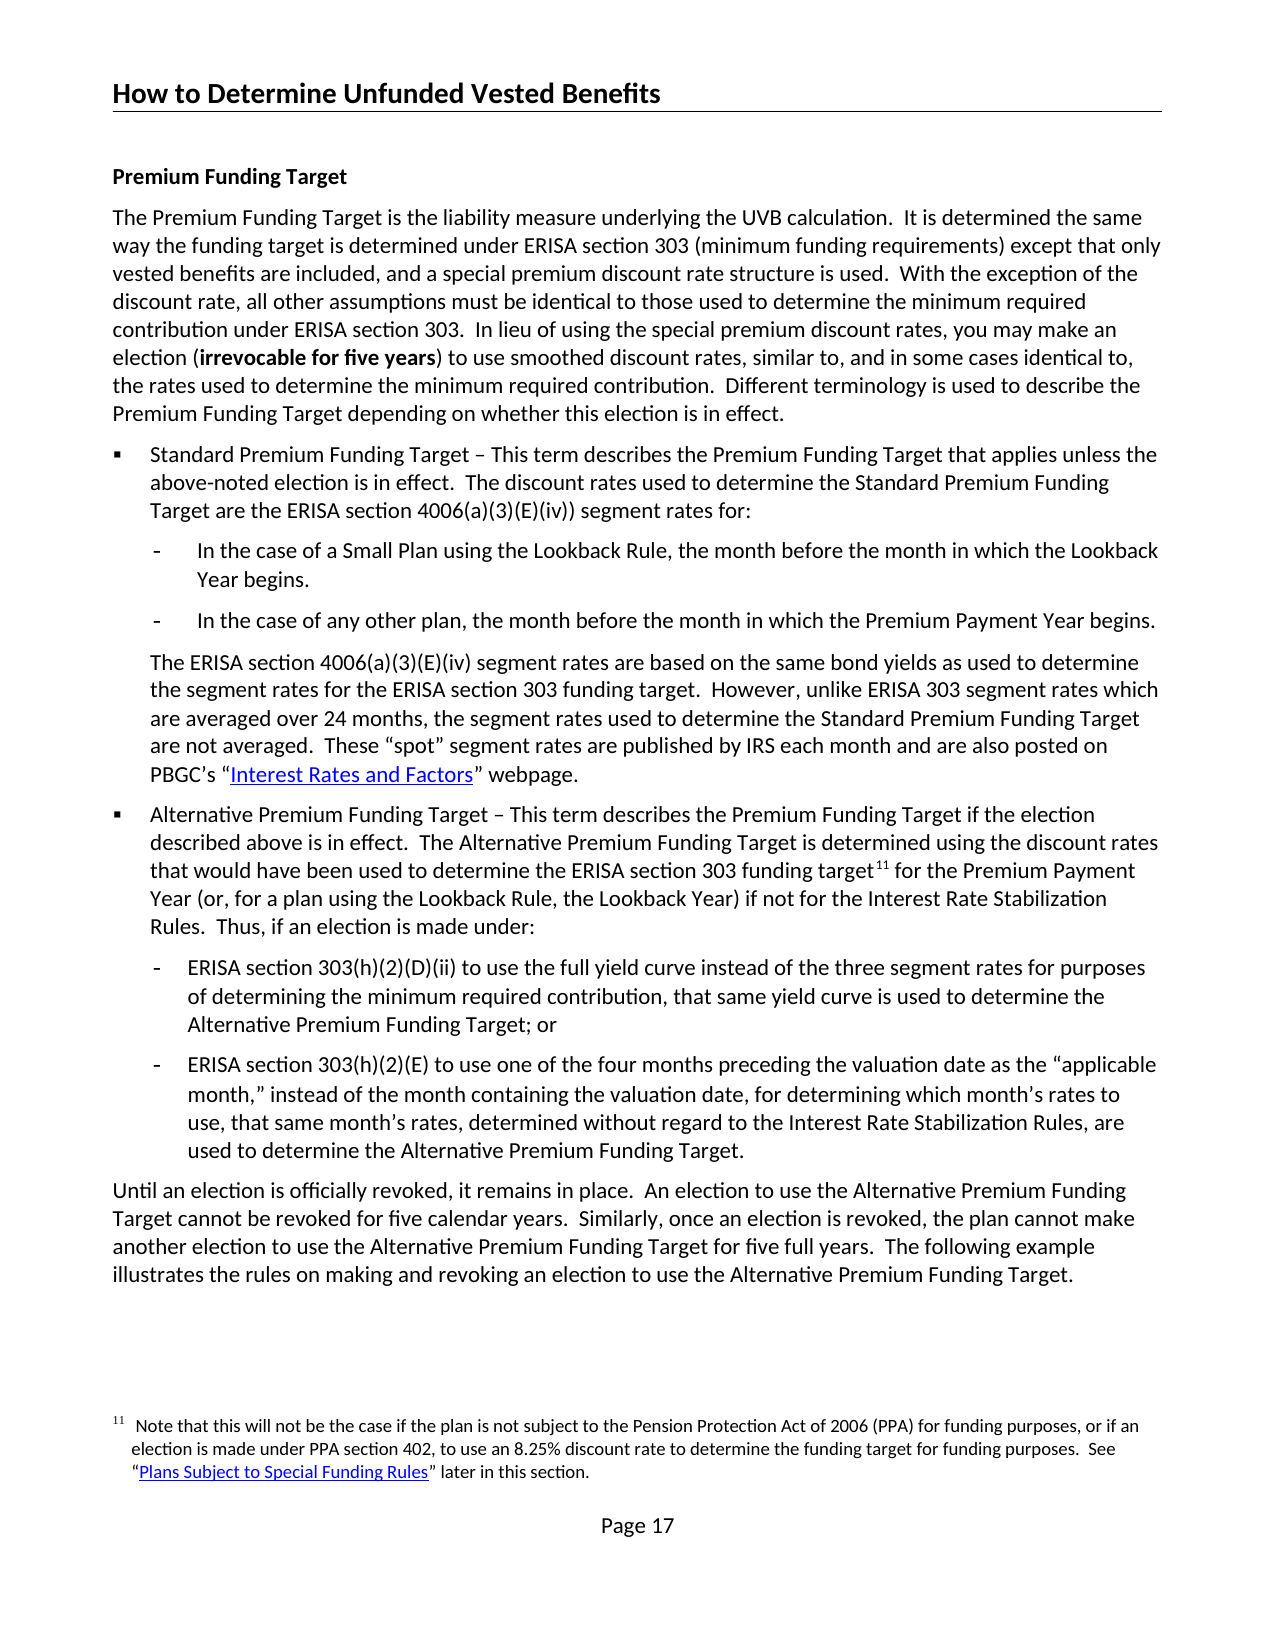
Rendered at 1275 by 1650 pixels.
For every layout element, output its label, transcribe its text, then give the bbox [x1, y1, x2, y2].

text The ERISA section 4006(a)(3)(E)(iv) segment rates are based on the same bond yields as used to determine the segment rates for the ERISA section 303 funding target. However, unlike ERISA 303 segment rates which are averaged over 24 months, the segment rates used to determine the Standard Premium Funding Target are not averaged. These “spot” segment rates are published by IRS each month and are also posted on PBGC’s “Interest Rates and Factors” webpage. [150, 648, 1162, 788]
text Until an election is officially revoked, it remains in place. An election to use the Alternative Premium Funding Target cannot be revoked for five calendar years. Similarly, once an election is revoked, the plan cannot make another election to use the Alternative Premium Funding Target for five full years. The following example illustrates the rules on making and revoking an election to use the Alternative Premium Funding Target. [112, 1176, 1162, 1288]
text The Premium Funding Target is the liability measure underlying the UVB calculation. It is determined the same way the funding target is determined under ERISA section 303 (minimum funding requirements) except that only vested benefits are included, and a special premium discount rate structure is used. With the exception of the discount rate, all other assumptions must be identical to those used to determine the minimum required contribution under ERISA section 303. In lieu of using the special premium discount rates, you may make an election (irrevocable for five years) to use smoothed discount rates, similar to, and in some cases identical to, the rates used to determine the minimum required contribution. Different terminology is used to describe the Premium Funding Target depending on whether this election is in effect. [112, 203, 1162, 427]
list ERISA section 303(h)(2)(D)(ii) to use the full yield curve instead of the three segment rates for purposes of determining the minimum required contribution, that same yield curve is used to determine the Alternative Premium Funding Target; or [150, 953, 1162, 1038]
list In the case of a Small Plan using the Lookback Rule, the month before the month in which the Lookback Year begins. [150, 536, 1162, 593]
list Standard Premium Funding Target – This term describes the Premium Funding Target that applies unless the above-noted election is in effect. The discount rates used to determine the Standard Premium Funding Target are the ERISA section 4006(a)(3)(E)(iv)) segment rates for: [112, 440, 1162, 524]
list ERISA section 303(h)(2)(E) to use one of the four months preceding the valuation date as the “applicable month,” instead of the month containing the valuation date, for determining which month’s rates to use, that same month’s rates, determined without regard to the Interest Rate Stabilization Rules, are used to determine the Alternative Premium Funding Target. [150, 1051, 1162, 1164]
list In the case of any other plan, the month before the month in which the Premium Payment Year begins. [150, 606, 1162, 635]
list Alternative Premium Funding Target – This term describes the Premium Funding Target if the election described above is in effect. The Alternative Premium Funding Target is determined using the discount rates that would have been used to determine the ERISA section 303 funding target for the Premium Payment Year (or, for a plan using the Lookback Rule, the Lookback Year) if not for the Interest Rate Stabilization Rules. Thus, if an election is made under: [112, 800, 1162, 940]
text Premium Funding Target [112, 162, 1162, 191]
